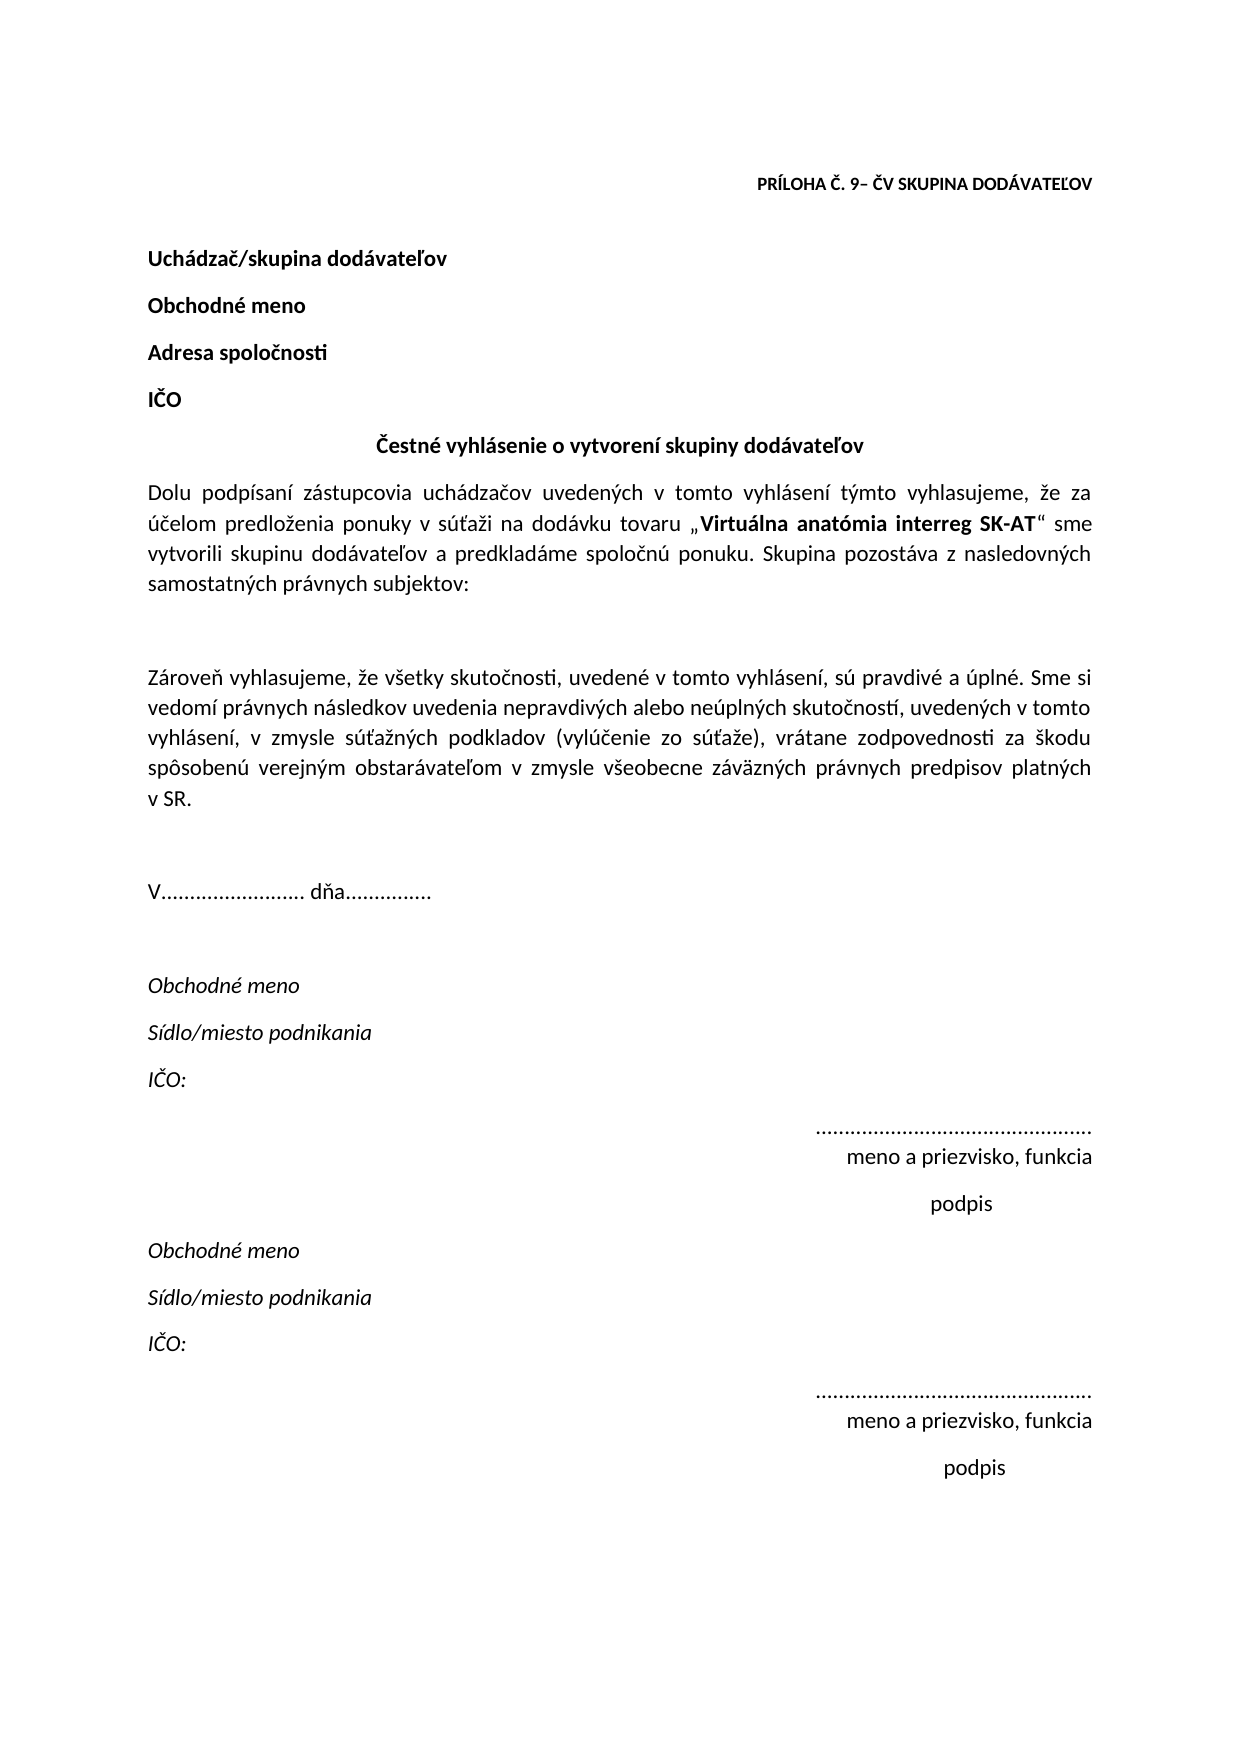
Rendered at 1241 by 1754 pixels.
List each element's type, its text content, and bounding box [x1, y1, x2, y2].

text Zároveň vyhlasujeme, že všetky skutočnosti, uvedené v tomto vyhlásení, sú pravdivé a úplné. Sme si vedomí právnych následkov uvedenia nepravdivých alebo neúplných skutočností, uvedených v tomto vyhlásení, v zmysle súťažných podkladov (vylúčenie zo súťaže), vrátane zodpovednosti za škodu spôsobenú verejným obstarávateľom v zmysle všeobecne záväzných právnych predpisov platných v SR. [148, 663, 1093, 812]
text meno a priezvisko, funkcia [148, 1407, 1093, 1435]
text Uchádzač/skupina dodávateľov [148, 244, 1093, 272]
text IČO: [148, 1065, 1093, 1093]
text ................................................ [148, 1112, 1093, 1140]
text Obchodné meno [148, 1236, 1093, 1264]
text Obchodné meno [148, 971, 1093, 999]
text Sídlo/miesto podnikania [148, 1018, 1093, 1046]
text Čestné vyhlásenie o vytvorení skupiny dodávateľov [148, 432, 1093, 460]
text IČO: [148, 1329, 1093, 1358]
text IČO [148, 385, 1093, 413]
text podpis [856, 1189, 1093, 1217]
text meno a priezvisko, funkcia [148, 1142, 1093, 1170]
text Sídlo/miesto podnikania [148, 1283, 1093, 1311]
text ................................................ [148, 1376, 1093, 1404]
text podpis [148, 1453, 1093, 1482]
text Obchodné meno [148, 291, 1093, 319]
text Adresa spoločnosti [148, 338, 1093, 366]
text Dolu podpísaní zástupcovia uchádzačov uvedených v tomto vyhlásení týmto vyhlasujeme, že za účelom predloženia ponuky v súťaži na dodávku tovaru „Virtuálna anatómia interreg SK-AT“ sme vytvorili skupinu dodávateľov a predkladáme spoločnú ponuku. Skupina pozostáva z nasledovných samostatných právnych subjektov: [148, 478, 1093, 597]
text PRÍLOHA Č. 9– ČV SKUPINA DODÁVATEĽOV [148, 173, 1093, 196]
text V......................... dňa............... [148, 877, 1093, 906]
